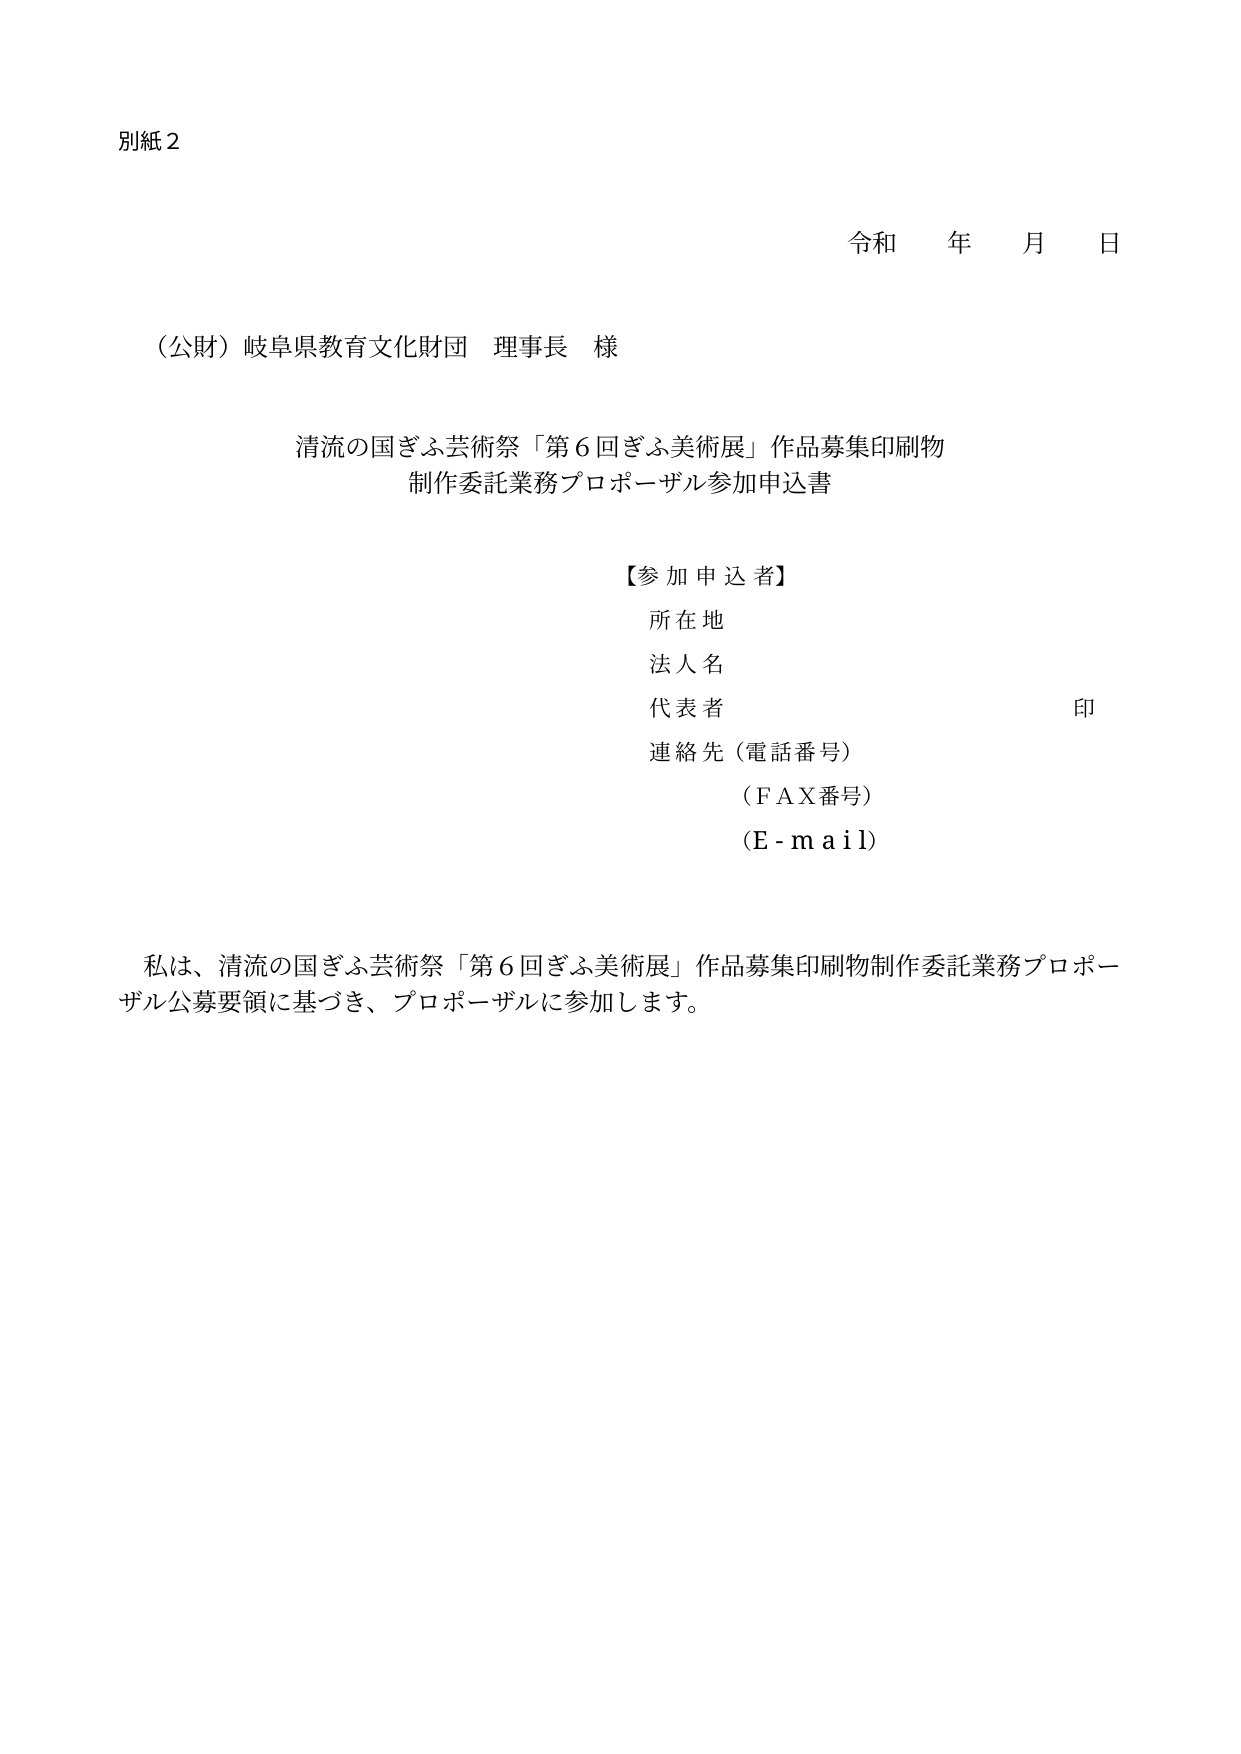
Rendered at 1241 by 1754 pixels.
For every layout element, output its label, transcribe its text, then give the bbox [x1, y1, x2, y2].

text 法人名 [649, 647, 1122, 678]
text 制作委託業務プロポーザル参加申込書 [118, 464, 1122, 499]
text 私は、清流の国ぎふ芸術祭「第６回ぎふ美術展」作品募集印刷物制作委託業務プロポーザル公募要領に基づき、プロポーザルに参加します。 [118, 946, 1122, 1018]
text 【参加申込者】 [615, 559, 1122, 591]
text （ＦＡＸ番号） [118, 779, 1122, 810]
text （E-mail） [118, 823, 1122, 857]
text 別紙２ [118, 124, 1122, 156]
text 清流の国ぎふ芸術祭「第６回ぎふ美術展」作品募集印刷物 [118, 428, 1122, 464]
text 令和 年 月 日 [118, 224, 1122, 260]
text 代表者 印 [649, 691, 1122, 722]
text 連絡先（電話番号） [649, 735, 1122, 766]
text （公財）岐阜県教育文化財団 理事長 様 [118, 328, 1122, 364]
text 所在地 [649, 603, 1122, 634]
